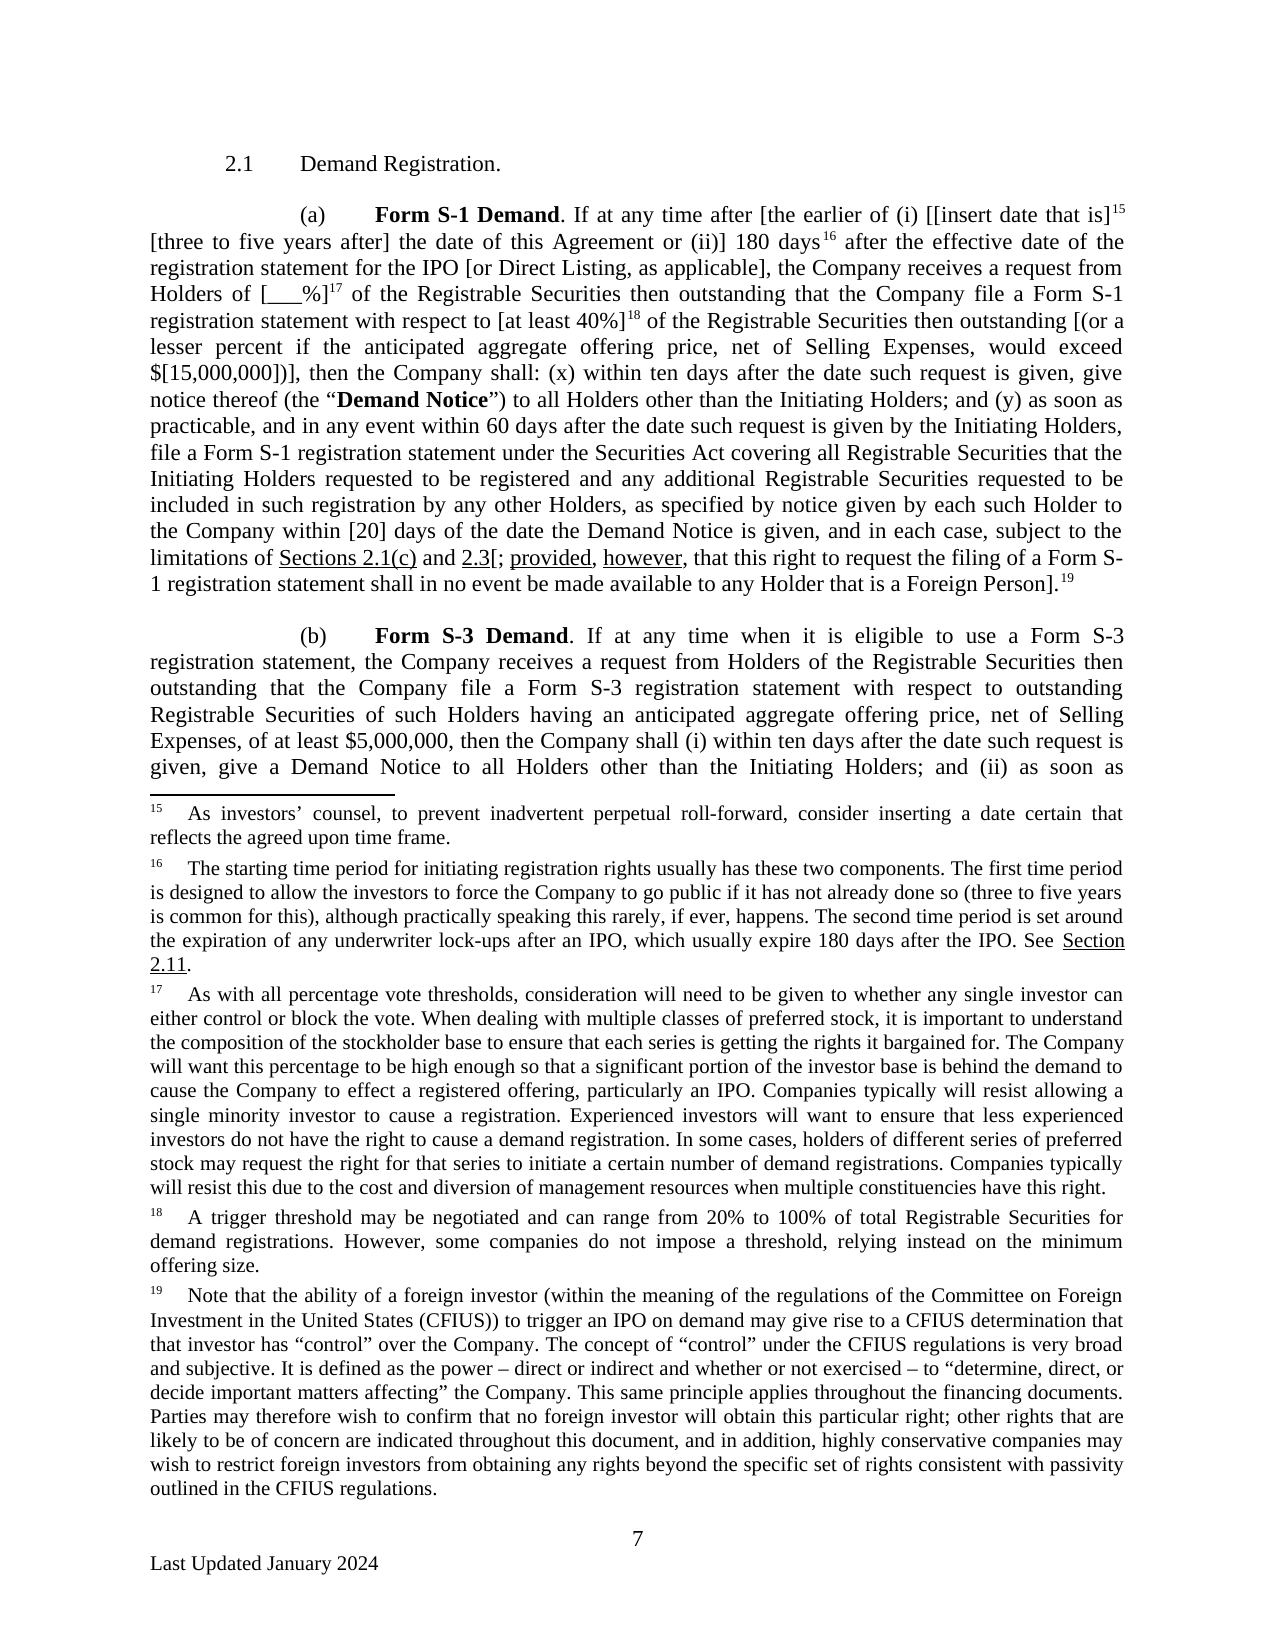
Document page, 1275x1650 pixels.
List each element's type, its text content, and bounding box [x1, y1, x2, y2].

subtitle Demand Registration. [150, 150, 1125, 176]
subtitle Form S-3 Demand. If at any time when it is eligible to use a Form S-3 registration statement, the Company receives a request from Holders of the Registrable Securities then outstanding that the Company file a Form S-3 registration statement with respect to outstanding Registrable Securities of such Holders having an anticipated aggregate offering price, net of Selling Expenses, of at least $5,000,000, then the Company shall (i) within ten days after the date such request is given, give a Demand Notice to all Holders other than the Initiating Holders; and (ii) as soon as practicable, and in any event within [45] days after the date such request is given by the Initiating Holders, file a Form S-3 registration statement under the Securities Act covering all Registrable Securities requested to be included in such registration by any other Holders, as specified by notice given by each such Holder to the Company within [20] days of the date the Demand Notice is given, and in each case, subject to the limitations of Sections 2.1(c) and 2.3. [150, 622, 1125, 780]
subtitle Form S-1 Demand. If at any time after [the earlier of (i) [[insert date that is] [three to five years after] the date of this Agreement or (ii)] 180 days after the effective date of the registration statement for the IPO [or Direct Listing, as applicable], the Company receives a request from Holders of [___%] of the Registrable Securities then outstanding that the Company file a Form S-1 registration statement with respect to [at least 40%] of the Registrable Securities then outstanding [(or a lesser percent if the anticipated aggregate offering price, net of Selling Expenses, would exceed $[15,000,000])], then the Company shall: (x) within ten days after the date such request is given, give notice thereof (the “Demand Notice”) to all Holders other than the Initiating Holders; and (y) as soon as practicable, and in any event within 60 days after the date such request is given by the Initiating Holders, file a Form S-1 registration statement under the Securities Act covering all Registrable Securities that the Initiating Holders requested to be registered and any additional Registrable Securities requested to be included in such registration by any other Holders, as specified by notice given by each such Holder to the Company within [20] days of the date the Demand Notice is given, and in each case, subject to the limitations of Sections 2.1(c) and 2.3[; provided, however, that this right to request the filing of a Form S-1 registration statement shall in no event be made available to any Holder that is a Foreign Person]. [150, 201, 1125, 597]
